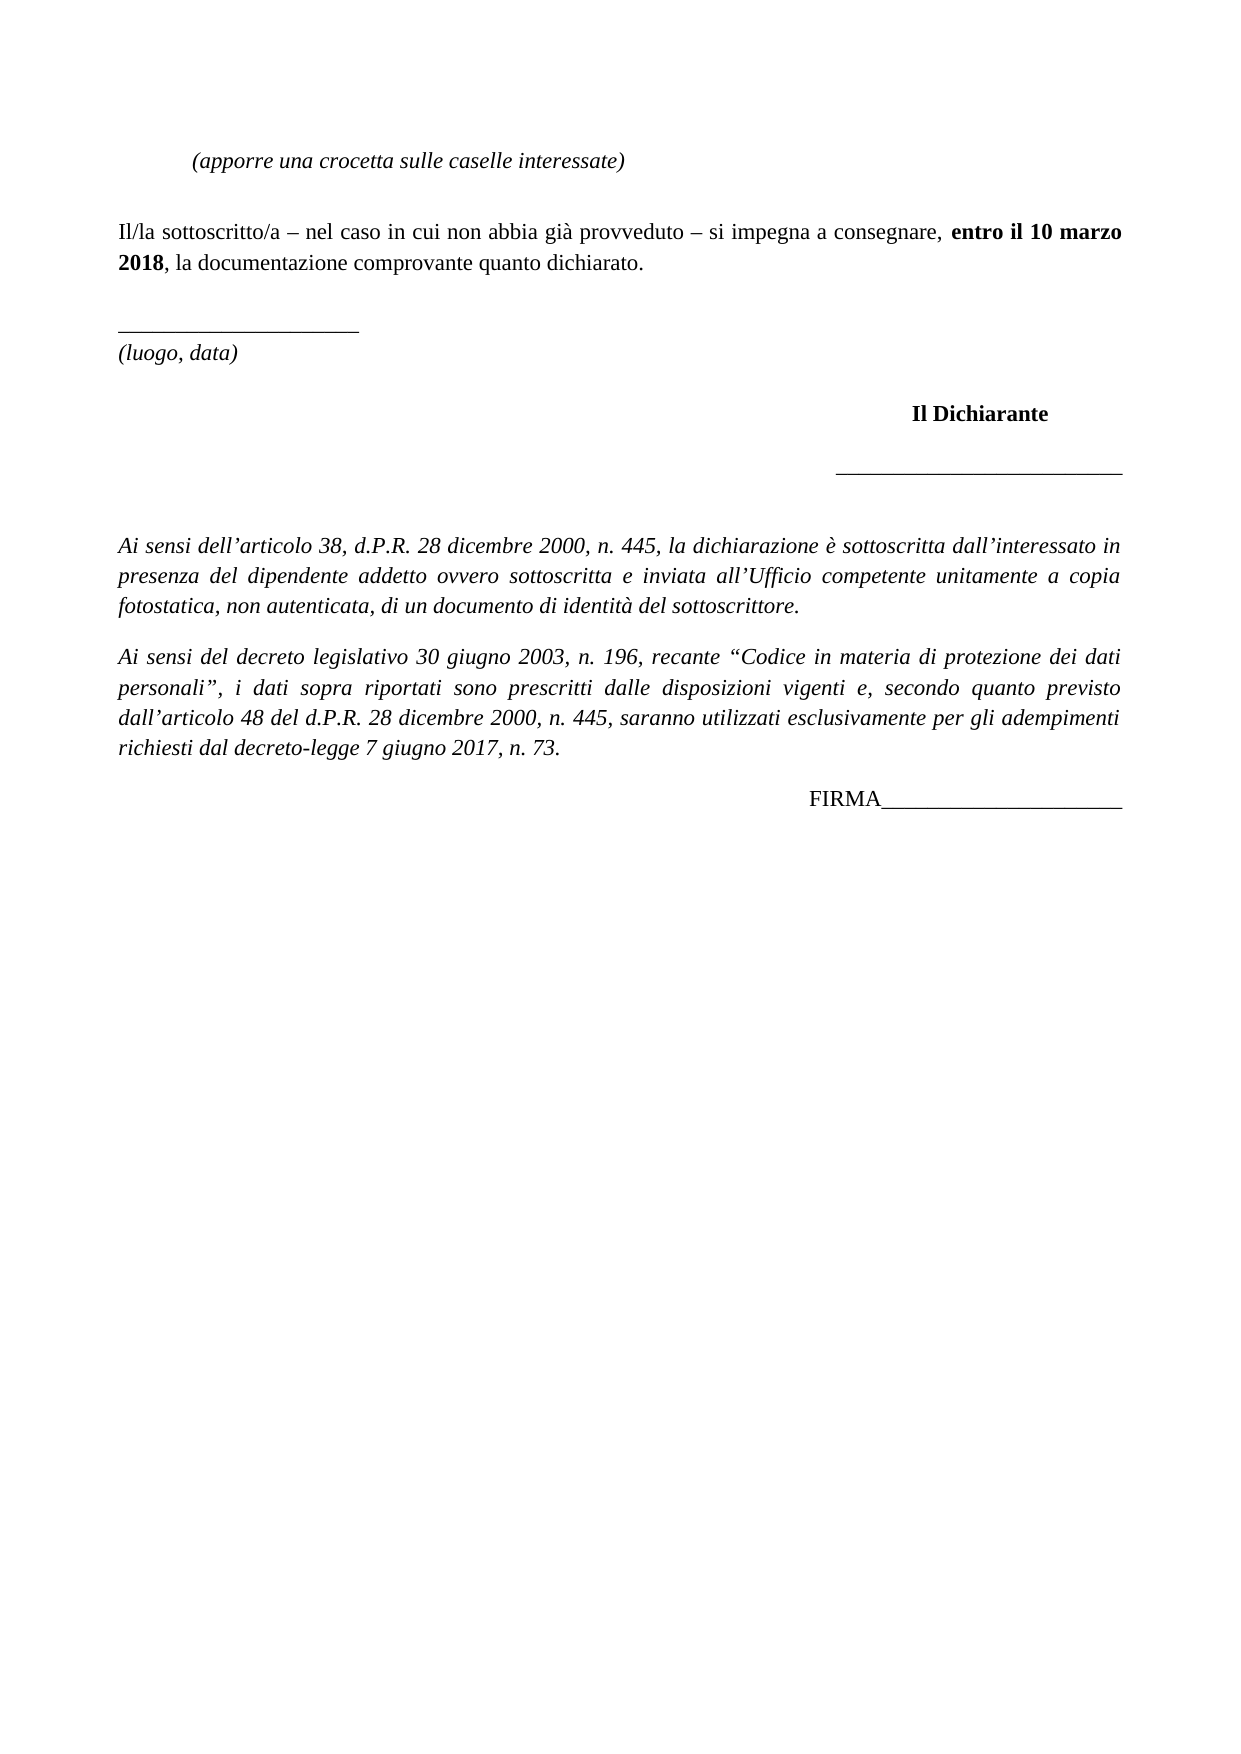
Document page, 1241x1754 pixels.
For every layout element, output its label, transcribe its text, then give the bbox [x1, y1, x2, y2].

text _____________________ [118, 309, 1122, 335]
text (luogo, data) [118, 339, 1122, 366]
text FIRMA_____________________ [118, 785, 1122, 811]
text Ai sensi dell’articolo 38, d.P.R. 28 dicembre 2000, n. 445, la dichiarazione è sottoscritta dall’interessato in presenza del dipendente addetto ovvero sottoscritta e inviata all’Ufficio competente unitamente a copia fotostatica, non autenticata, di un documento di identità del sottoscrittore. [118, 532, 1122, 619]
text (apporre una crocetta sulle caselle interessate) [118, 148, 1122, 174]
text Il/la sottoscritto/a – nel caso in cui non abbia già provveduto – si impegna a consegnare, entro il 10 marzo 2018, la documentazione comprovante quanto dichiarato. [118, 218, 1122, 275]
text _________________________ [118, 451, 1122, 477]
text Ai sensi del decreto legislativo 30 giugno 2003, n. 196, recante “Codice in materia di protezione dei dati personali”, i dati sopra riportati sono prescritti dalle disposizioni vigenti e, secondo quanto previsto dall’articolo 48 del d.P.R. 28 dicembre 2000, n. 445, saranno utilizzati esclusivamente per gli adempimenti richiesti dal decreto-legge 7 giugno 2017, n. 73. [118, 643, 1122, 760]
text Il Dichiarante [118, 400, 1048, 426]
